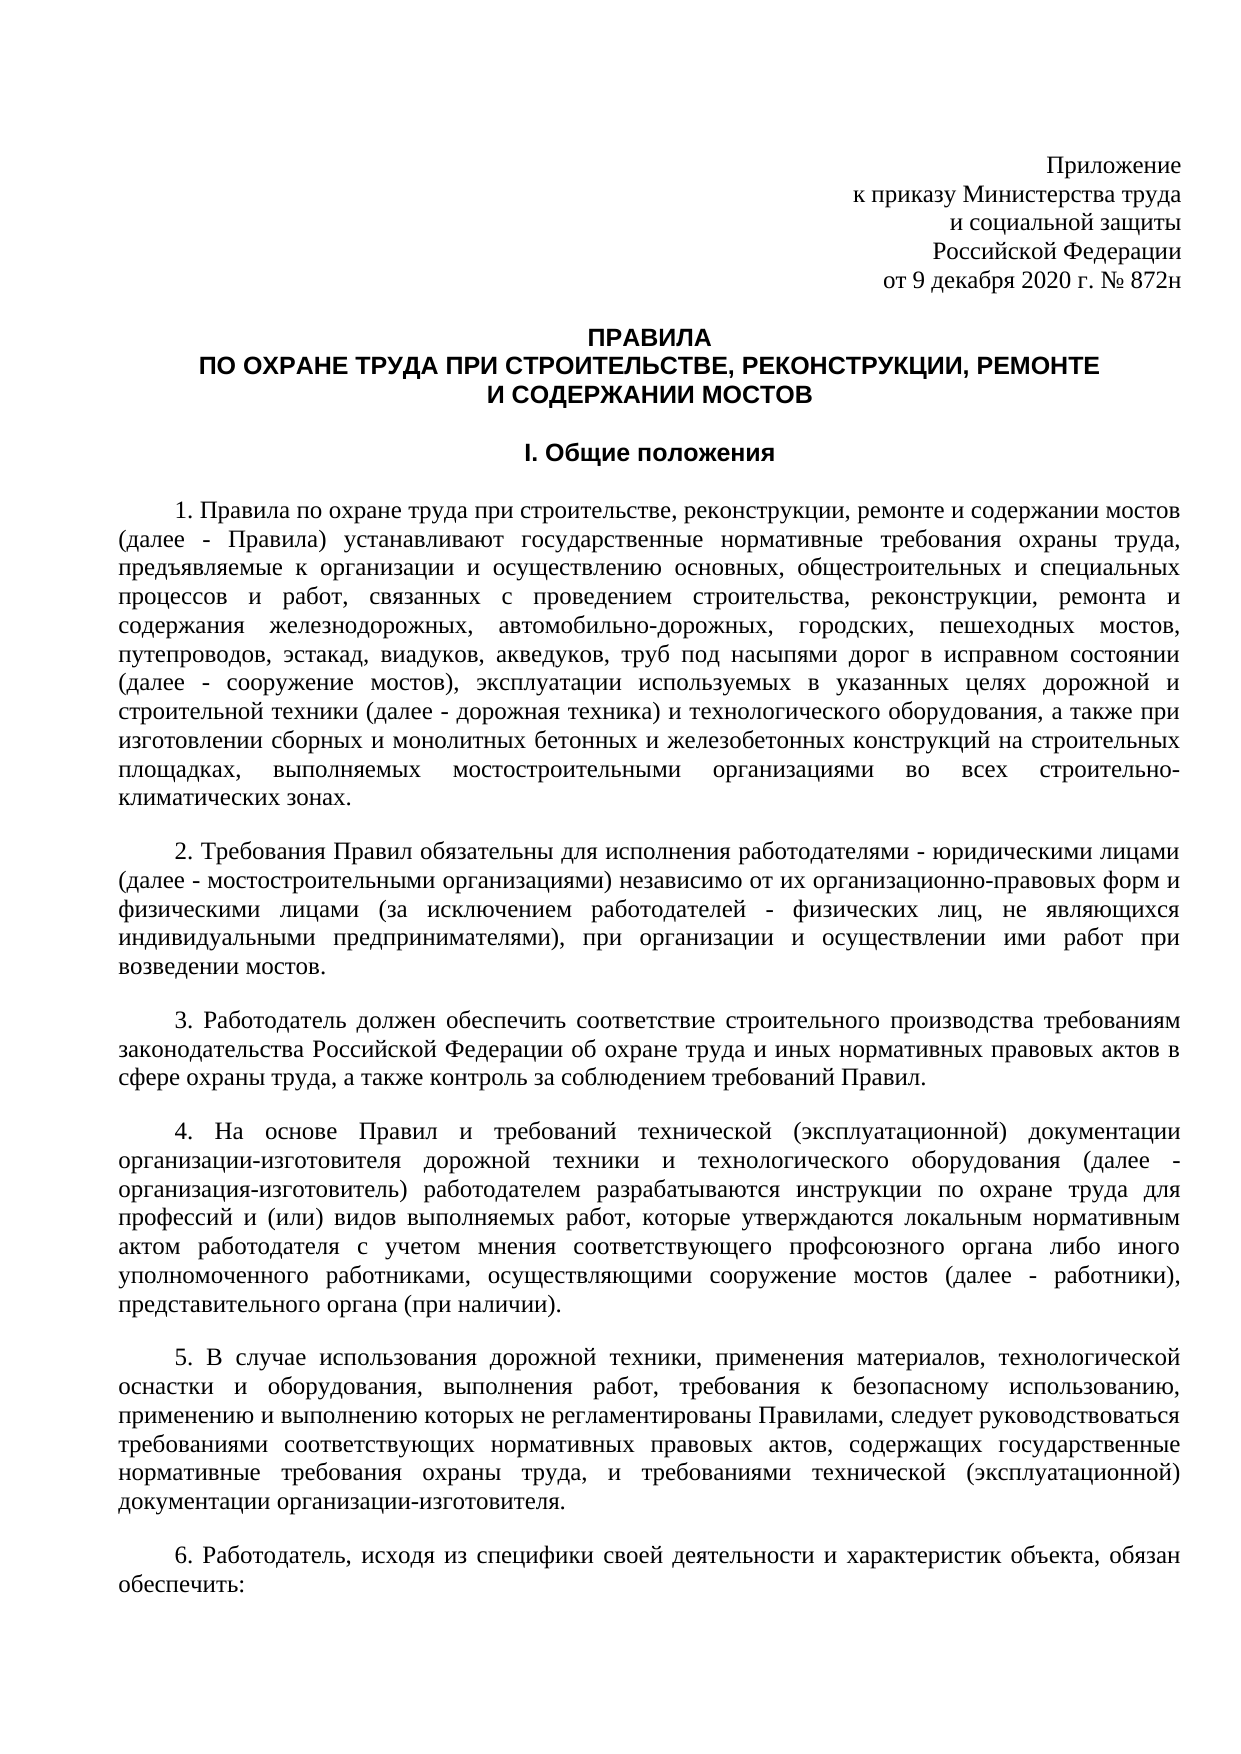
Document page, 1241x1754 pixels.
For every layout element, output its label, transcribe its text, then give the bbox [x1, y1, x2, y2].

text 4. На основе Правил и требований технической (эксплуатационной) документации организации-изготовителя дорожной техники и технологического оборудования (далее - организация-изготовитель) работодателем разрабатываются инструкции по охране труда для профессий и (или) видов выполняемых работ, которые утверждаются локальным нормативным актом работодателя с учетом мнения соответствующего профсоюзного органа либо иного уполномоченного работниками, осуществляющими сооружение мостов (далее - работники), представительного органа (при наличии). [118, 1116, 1181, 1317]
title И СОДЕРЖАНИИ МОСТОВ [118, 380, 1181, 409]
title I. Общие положения [118, 437, 1181, 466]
text 2. Требования Правил обязательны для исполнения работодателями - юридическими лицами (далее - мостостроительными организациями) независимо от их организационно-правовых форм и физическими лицами (за исключением работодателей - физических лиц, не являющихся индивидуальными предпринимателями), при организации и осуществлении ими работ при возведении мостов. [118, 836, 1181, 980]
title ПО ОХРАНЕ ТРУДА ПРИ СТРОИТЕЛЬСТВЕ, РЕКОНСТРУКЦИИ, РЕМОНТЕ [118, 351, 1181, 380]
text и социальной защиты [118, 207, 1181, 236]
text Российской Федерации [118, 236, 1181, 265]
text Приложение [118, 150, 1181, 179]
text к приказу Министерства труда [118, 179, 1181, 207]
text 5. В случае использования дорожной техники, применения материалов, технологической оснастки и оборудования, выполнения работ, требования к безопасному использованию, применению и выполнению которых не регламентированы Правилами, следует руководствоваться требованиями соответствующих нормативных правовых актов, содержащих государственные нормативные требования охраны труда, и требованиями технической (эксплуатационной) документации организации-изготовителя. [118, 1342, 1181, 1515]
text 6. Работодатель, исходя из специфики своей деятельности и характеристик объекта, обязан обеспечить: [118, 1540, 1181, 1597]
text 3. Работодатель должен обеспечить соответствие строительного производства требованиям законодательства Российской Федерации об охране труда и иных нормативных правовых актов в сфере охраны труда, а также контроль за соблюдением требований Правил. [118, 1005, 1181, 1091]
text от 9 декабря 2020 г. № 872н [118, 265, 1181, 294]
text 1. Правила по охране труда при строительстве, реконструкции, ремонте и содержании мостов (далее - Правила) устанавливают государственные нормативные требования охраны труда, предъявляемые к организации и осуществлению основных, общестроительных и специальных процессов и работ, связанных с проведением строительства, реконструкции, ремонта и содержания железнодорожных, автомобильно-дорожных, городских, пешеходных мостов, путепроводов, эстакад, виадуков, акведуков, труб под насыпями дорог в исправном состоянии (далее - сооружение мостов), эксплуатации используемых в указанных целях дорожной и строительной техники (далее - дорожная техника) и технологического оборудования, а также при изготовлении сборных и монолитных бетонных и железобетонных конструкций на строительных площадках, выполняемых мостостроительными организациями во всех строительно-климатических зонах. [118, 495, 1181, 811]
title ПРАВИЛА [118, 322, 1181, 351]
